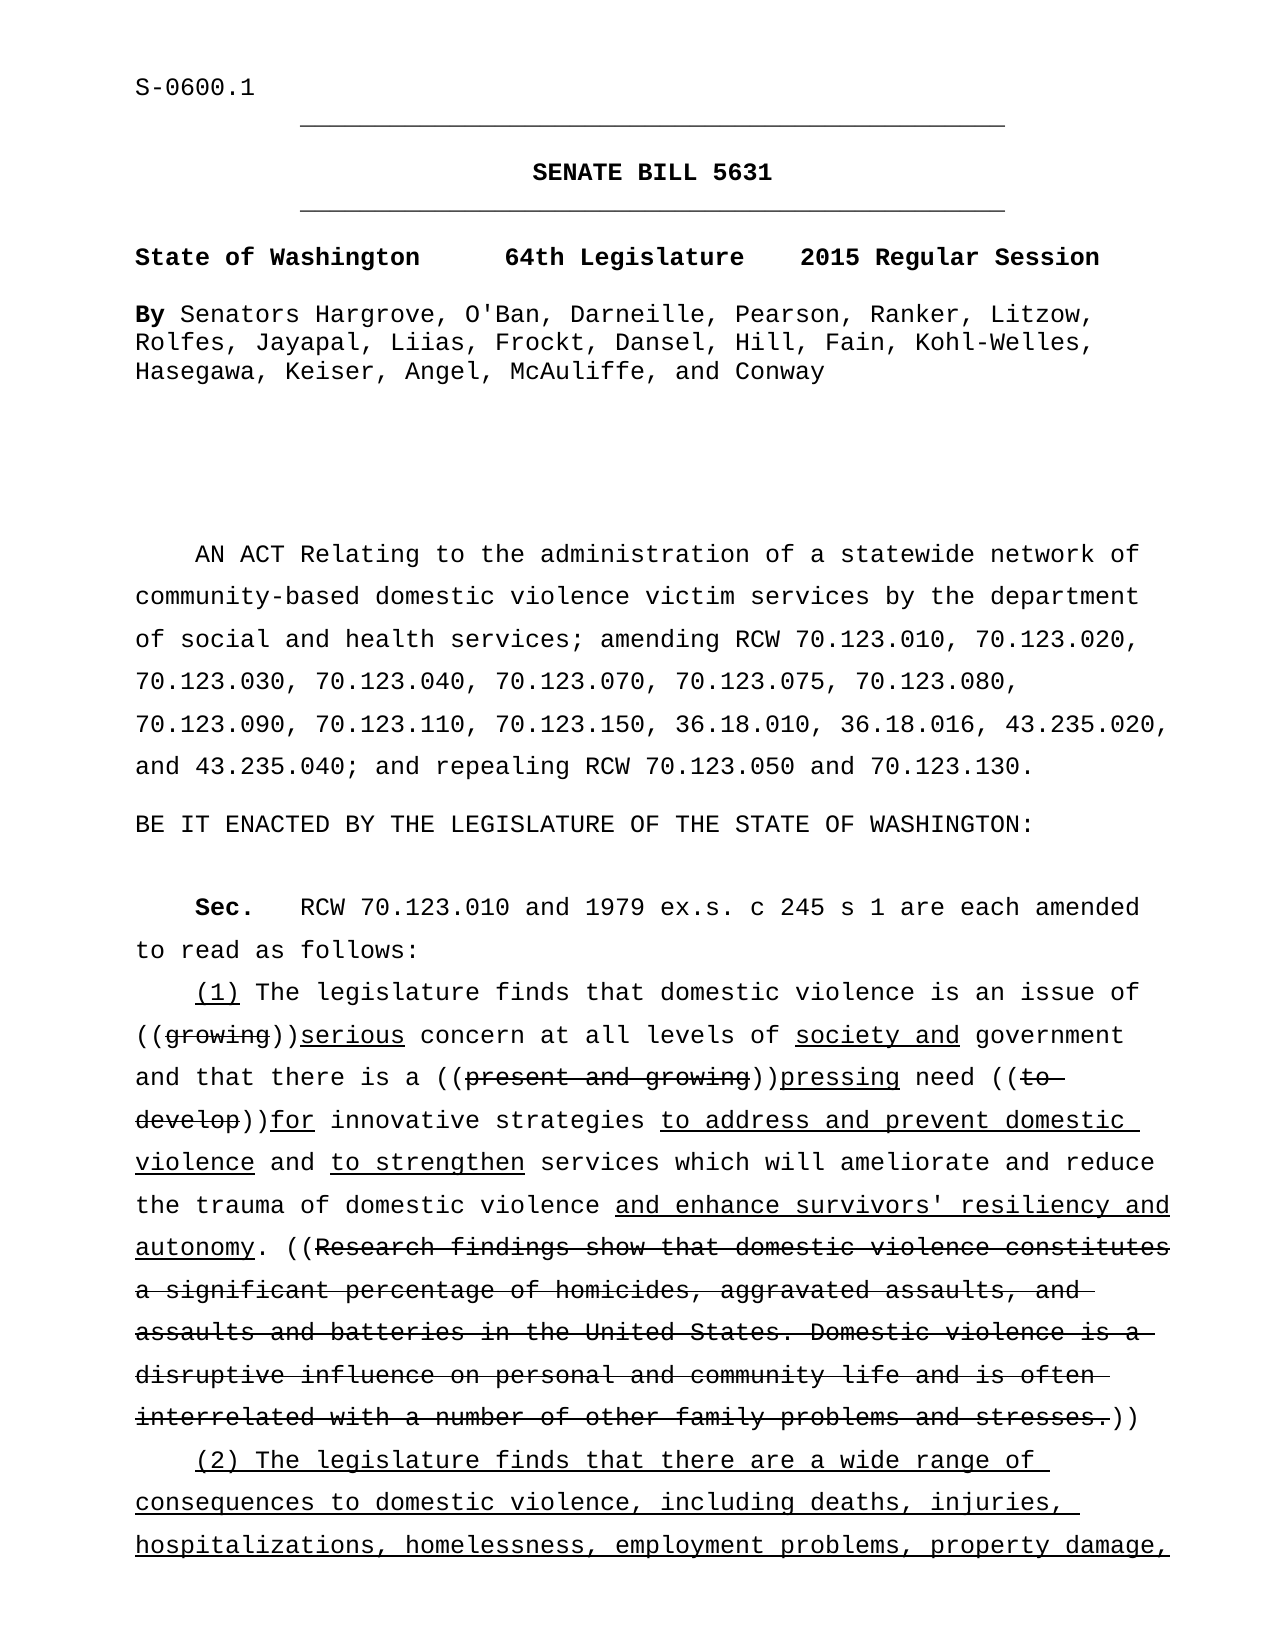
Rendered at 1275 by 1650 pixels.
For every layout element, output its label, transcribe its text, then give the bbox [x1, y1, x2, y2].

text State of Washington 64th Legislature 2015 Regular Session [135, 245, 1170, 273]
text (1) The legislature finds that domestic violence is an issue of ((growing))serious concern at all levels of society and government and that there is a ((present and growing))pressing need ((to develop))for innovative strategies to address and prevent domestic violence and to strengthen services which will ameliorate and reduce the trauma of domestic violence and enhance survivors' resiliency and autonomy. ((Research findings show that domestic violence constitutes a significant percentage of homicides, aggravated assaults, and assaults and batteries in the United States. Domestic violence is a disruptive influence on personal and community life and is often interrelated with a number of other family problems and stresses.)) [135, 967, 1170, 1434]
text S-0600.1 [135, 75, 1170, 103]
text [135, 1434, 1170, 1555]
text _______________________________________________ [135, 103, 1170, 132]
text Sec. RCW 70.123.010 and 1979 ex.s. c 245 s 1 are each amended to read as follows: [135, 882, 1170, 967]
text _______________________________________________ [135, 188, 1170, 217]
text BE IT ENACTED BY THE LEGISLATURE OF THE STATE OF WASHINGTON: [135, 812, 1170, 840]
text SENATE BILL 5631 [135, 160, 1170, 188]
text AN ACT Relating to the administration of a statewide network of community-based domestic violence victim services by the department of social and health services; amending RCW 70.123.010, 70.123.020, 70.123.030, 70.123.040, 70.123.070, 70.123.075, 70.123.080, 70.123.090, 70.123.110, 70.123.150, 36.18.010, 36.18.016, 43.235.020, and 43.235.040; and repealing RCW 70.123.050 and 70.123.130. [135, 528, 1170, 783]
text By Senators Hargrove, O'Ban, Darneille, Pearson, Ranker, Litzow, Rolfes, Jayapal, Liias, Frockt, Dansel, Hill, Fain, Kohl-Welles, Hasegawa, Keiser, Angel, McAuliffe, and Conway [135, 302, 1170, 387]
